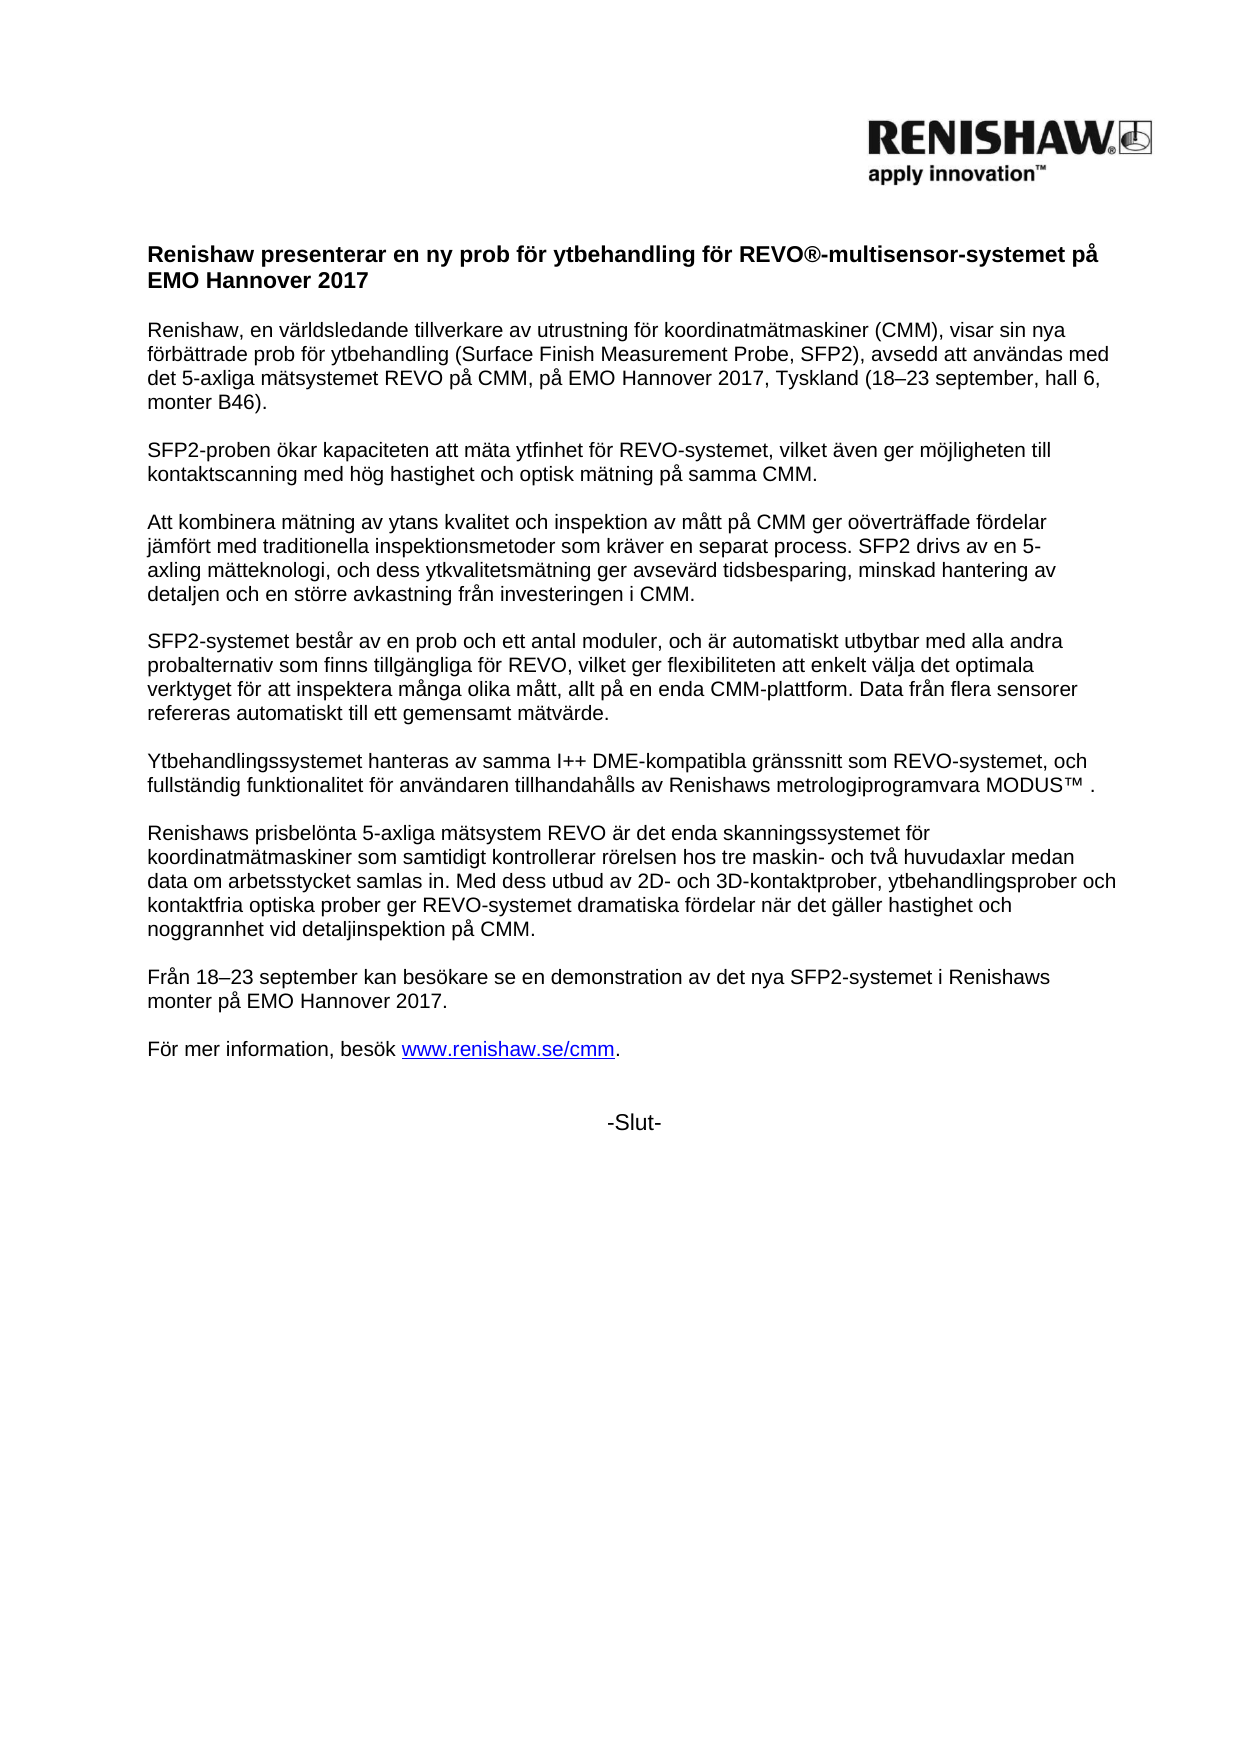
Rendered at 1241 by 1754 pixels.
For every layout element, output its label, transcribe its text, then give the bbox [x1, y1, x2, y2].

text Att kombinera mätning av ytans kvalitet och inspektion av mått på CMM ger oöverträffade fördelar jämfört med traditionella inspektionsmetoder som kräver en separat process. SFP2 drivs av en 5-axling mätteknologi, och dess ytkvalitetsmätning ger avsevärd tidsbesparing, minskad hantering av detaljen och en större avkastning från investeringen i CMM. [147, 509, 1093, 605]
text Renishaws prisbelönta 5-axliga mätsystem REVO är det enda skanningssystemet för koordinatmätmaskiner som samtidigt kontrollerar rörelsen hos tre maskin- och två huvudaxlar medan data om arbetsstycket samlas in. Med dess utbud av 2D- och 3D-kontaktprober, ytbehandlingsprober och kontaktfria optiska prober ger REVO-systemet dramatiska fördelar när det gäller hastighet och noggrannhet vid detaljinspektion på CMM. [147, 821, 1122, 941]
text Renishaw, en världsledande tillverkare av utrustning för koordinatmätmaskiner (CMM), visar sin nya förbättrade prob för ytbehandling (Surface Finish Measurement Probe, SFP2), avsedd att användas med det 5-axliga mätsystemet REVO på CMM, på EMO Hannover 2017, Tyskland (18–23 september, hall 6, monter B46). [147, 318, 1122, 414]
text För mer information, besök www.renishaw.se/cmm. [147, 1037, 1122, 1061]
text -Slut- [147, 1108, 1122, 1135]
text Renishaw presenterar en ny prob för ytbehandling för REVO®-multisensor-systemet på EMO Hannover 2017 [147, 241, 1122, 294]
text SFP2-systemet består av en prob och ett antal moduler, och är automatiskt utbytbar med alla andra probalternativ som finns tillgängliga för REVO, vilket ger flexibiliteten att enkelt välja det optimala verktyget för att inspektera många olika mått, allt på en enda CMM-plattform. Data från flera sensorer refereras automatiskt till ett gemensamt mätvärde. [147, 629, 1122, 725]
text Från 18–23 september kan besökare se en demonstration av det nya SFP2-systemet i Renishaws monter på EMO Hannover 2017. [147, 965, 1122, 1013]
picture [837, 87, 1183, 218]
text Ytbehandlingssystemet hanteras av samma I++ DME-kompatibla gränssnitt som REVO-systemet, och fullständig funktionalitet för användaren tillhandahålls av Renishaws metrologiprogramvara MODUS™ . [147, 749, 1122, 797]
text SFP2-proben ökar kapaciteten att mäta ytfinhet för REVO-systemet, vilket även ger möjligheten till kontaktscanning med hög hastighet och optisk mätning på samma CMM. [147, 438, 1122, 486]
